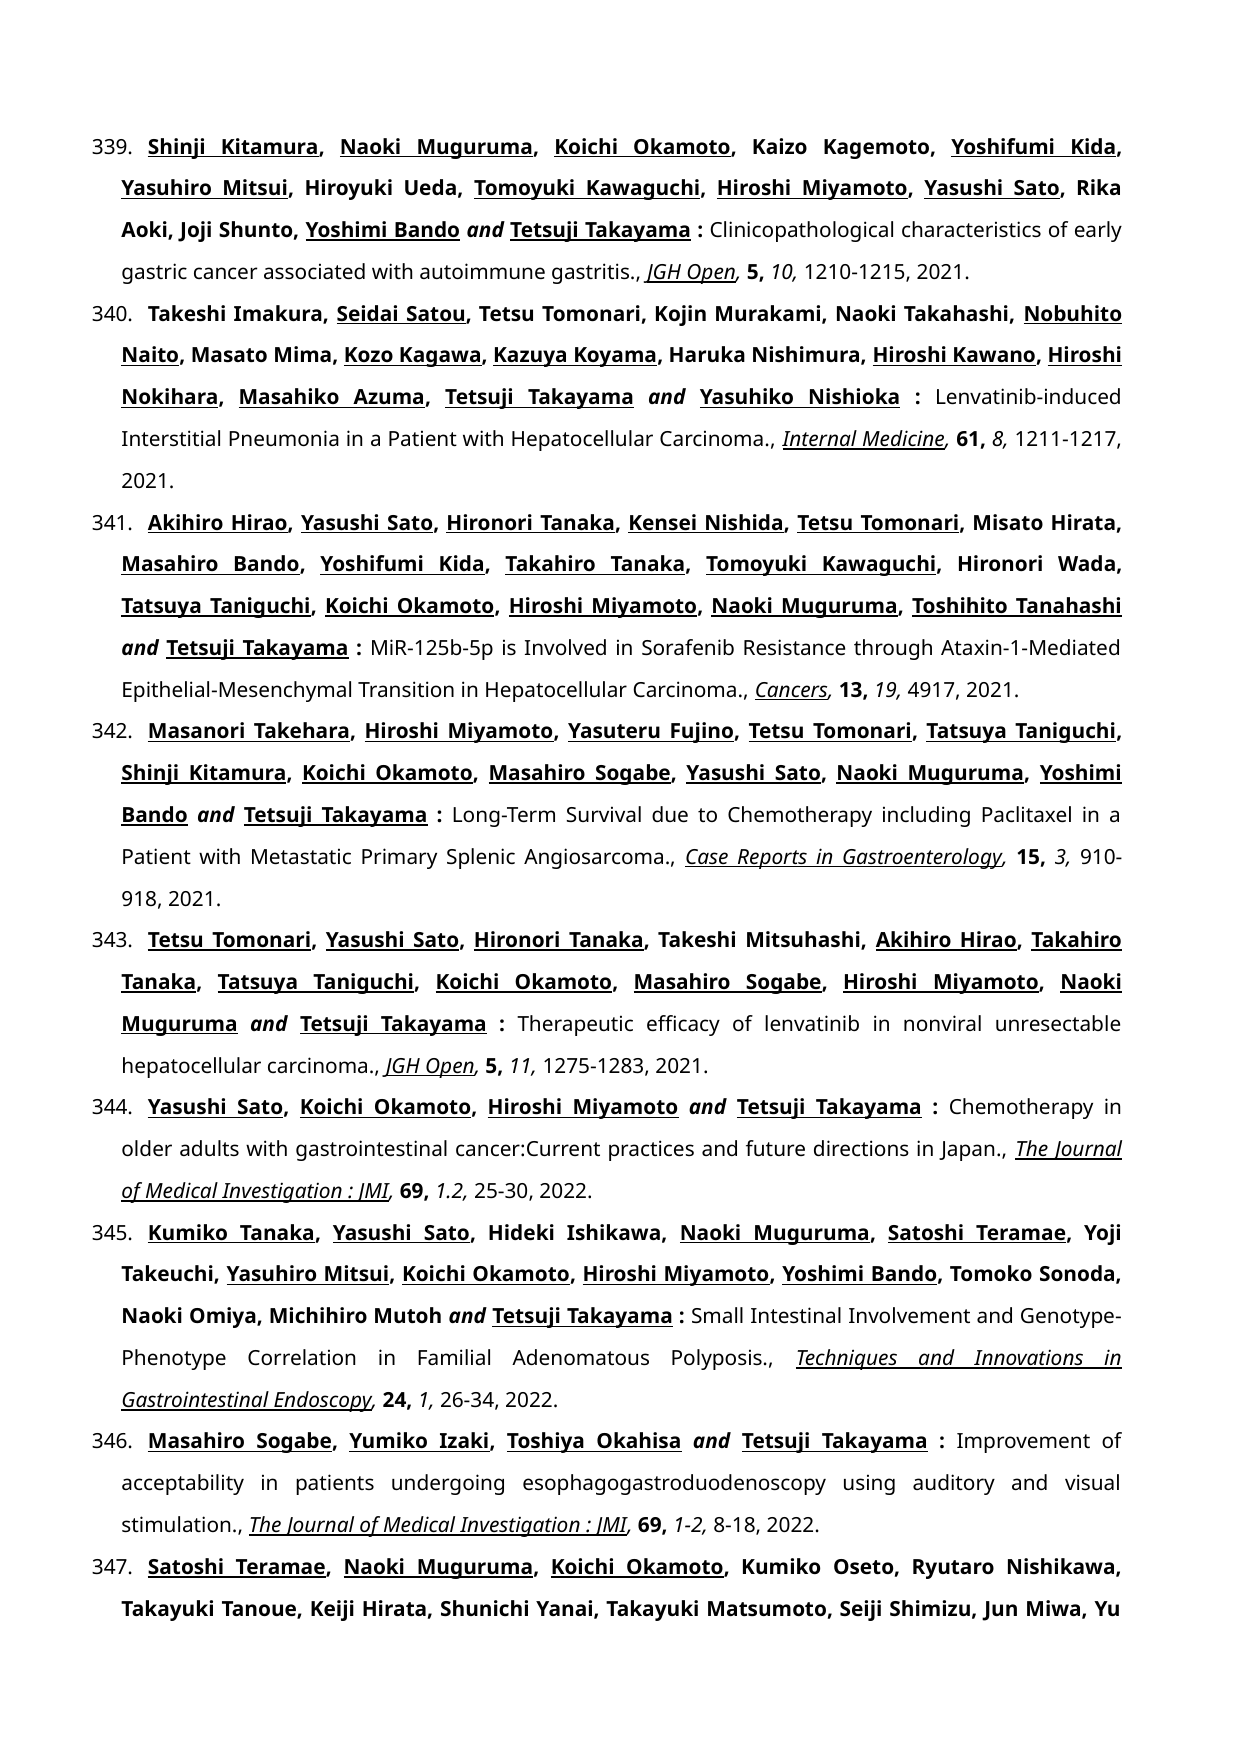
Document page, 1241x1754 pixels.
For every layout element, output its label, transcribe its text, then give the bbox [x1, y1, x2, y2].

list Akihiro Hirao, Yasushi Sato, Hironori Tanaka, Kensei Nishida, Tetsu Tomonari, Misato Hirata, Masahiro Bando, Yoshifumi Kida, Takahiro Tanaka, Tomoyuki Kawaguchi, Hironori Wada, Tatsuya Taniguchi, Koichi Okamoto, Hiroshi Miyamoto, Naoki Muguruma, Toshihito Tanahashi and Tetsuji Takayama : MiR-125b-5p is Involved in Sorafenib Resistance through Ataxin-1-Mediated Epithelial-Mesenchymal Transition in Hepatocellular Carcinoma., Cancers, 13, 19, 4917, 2021. [92, 501, 1122, 710]
list Masahiro Sogabe, Yumiko Izaki, Toshiya Okahisa and Tetsuji Takayama : Improvement of acceptability in patients undergoing esophagogastroduodenoscopy using auditory and visual stimulation., The Journal of Medical Investigation : JMI, 69, 1-2, 8-18, 2022. [92, 1420, 1122, 1545]
list Shinji Kitamura, Naoki Muguruma, Koichi Okamoto, Kaizo Kagemoto, Yoshifumi Kida, Yasuhiro Mitsui, Hiroyuki Ueda, Tomoyuki Kawaguchi, Hiroshi Miyamoto, Yasushi Sato, Rika Aoki, Joji Shunto, Yoshimi Bando and Tetsuji Takayama : Clinicopathological characteristics of early gastric cancer associated with autoimmune gastritis., JGH Open, 5, 10, 1210-1215, 2021. [92, 125, 1122, 292]
list Yasushi Sato, Koichi Okamoto, Hiroshi Miyamoto and Tetsuji Takayama : Chemotherapy in older adults with gastrointestinal cancer:Current practices and future directions in Japan., The Journal of Medical Investigation : JMI, 69, 1.2, 25-30, 2022. [92, 1086, 1122, 1211]
list Takeshi Imakura, Seidai Satou, Tetsu Tomonari, Kojin Murakami, Naoki Takahashi, Nobuhito Naito, Masato Mima, Kozo Kagawa, Kazuya Koyama, Haruka Nishimura, Hiroshi Kawano, Hiroshi Nokihara, Masahiko Azuma, Tetsuji Takayama and Yasuhiko Nishioka : Lenvatinib-induced Interstitial Pneumonia in a Patient with Hepatocellular Carcinoma., Internal Medicine, 61, 8, 1211-1217, 2021. [92, 292, 1122, 501]
list Masanori Takehara, Hiroshi Miyamoto, Yasuteru Fujino, Tetsu Tomonari, Tatsuya Taniguchi, Shinji Kitamura, Koichi Okamoto, Masahiro Sogabe, Yasushi Sato, Naoki Muguruma, Yoshimi Bando and Tetsuji Takayama : Long-Term Survival due to Chemotherapy including Paclitaxel in a Patient with Metastatic Primary Splenic Angiosarcoma., Case Reports in Gastroenterology, 15, 3, 910-918, 2021. [92, 710, 1122, 919]
list Tetsu Tomonari, Yasushi Sato, Hironori Tanaka, Takeshi Mitsuhashi, Akihiro Hirao, Takahiro Tanaka, Tatsuya Taniguchi, Koichi Okamoto, Masahiro Sogabe, Hiroshi Miyamoto, Naoki Muguruma and Tetsuji Takayama : Therapeutic efficacy of lenvatinib in nonviral unresectable hepatocellular carcinoma., JGH Open, 5, 11, 1275-1283, 2021. [92, 919, 1122, 1086]
list Kumiko Tanaka, Yasushi Sato, Hideki Ishikawa, Naoki Muguruma, Satoshi Teramae, Yoji Takeuchi, Yasuhiro Mitsui, Koichi Okamoto, Hiroshi Miyamoto, Yoshimi Bando, Tomoko Sonoda, Naoki Omiya, Michihiro Mutoh and Tetsuji Takayama : Small Intestinal Involvement and Genotype-Phenotype Correlation in Familial Adenomatous Polyposis., Techniques and Innovations in Gastrointestinal Endoscopy, 24, 1, 26-34, 2022. [92, 1211, 1122, 1420]
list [92, 1545, 1122, 1629]
